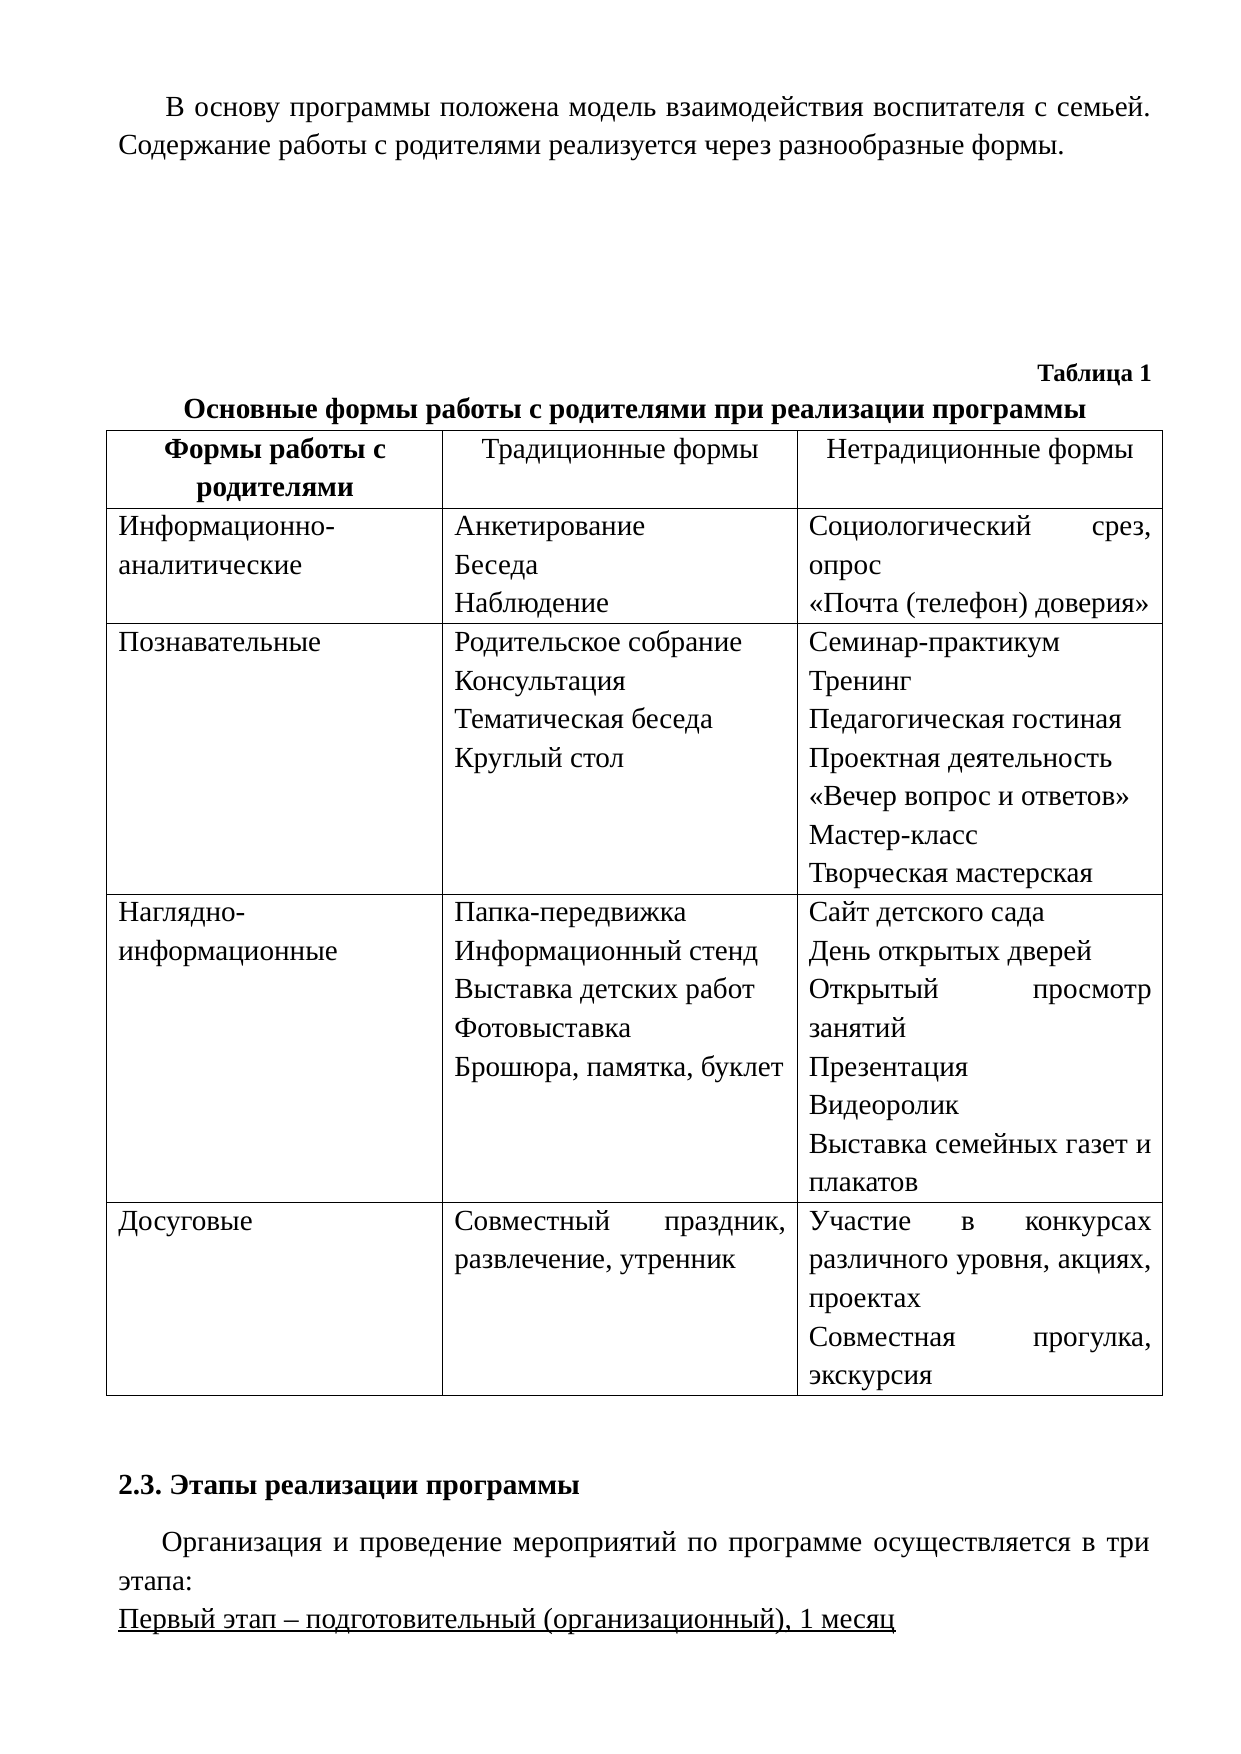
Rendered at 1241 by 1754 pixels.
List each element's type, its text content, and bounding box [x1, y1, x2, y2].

table_cell Анкетирование Беседа Наблюдение [443, 509, 797, 623]
table_cell Досуговые [107, 1203, 442, 1395]
text Основные формы работы с родителями при реализации программы [118, 391, 1152, 425]
text Организация и проведение мероприятий по программе осуществляется в три этапа: [118, 1524, 1152, 1596]
table_cell Социологический срез, опрос «Почта (телефон) доверия» [798, 509, 1162, 623]
table_cell Совместный праздник, развлечение, утренник [443, 1203, 797, 1395]
text 2.3. Этапы реализации программы [118, 1463, 1152, 1501]
table_cell Семинар-практикум Тренинг Педагогическая гостиная Проектная деятельность «Вечер вопрос и ответов» Мастер-класс Творческая мастерская [798, 624, 1162, 893]
text Первый этап – подготовительный (организационный), 1 месяц [118, 1601, 1152, 1635]
table_header Формы работы с родителями [107, 431, 442, 507]
table_cell Познавательные [107, 624, 442, 893]
table_header Нетрадиционные формы [798, 431, 1162, 507]
text В основу программы положена модель взаимодействия воспитателя с семьей. Содержание работы с родителями реализуется через разнообразные формы. [118, 89, 1152, 161]
table_cell Родительское собрание Консультация Тематическая беседа Круглый стол [443, 624, 797, 893]
table_cell Наглядно-информационные [107, 895, 442, 1202]
table_header Традиционные формы [443, 431, 797, 507]
table_cell Папка-передвижка Информационный стенд Выставка детских работ Фотовыставка Брошюра, памятка, буклет [443, 895, 797, 1202]
table_cell Сайт детского сада День открытых дверей Открытый просмотр занятий Презентация Видеоролик Выставка семейных газет и плакатов [798, 895, 1162, 1202]
text Таблица 1 [118, 358, 1152, 387]
table_cell Участие в конкурсах различного уровня, акциях, проектах Совместная прогулка, экскурсия [798, 1203, 1162, 1395]
table_cell Информационно-аналитические [107, 509, 442, 623]
